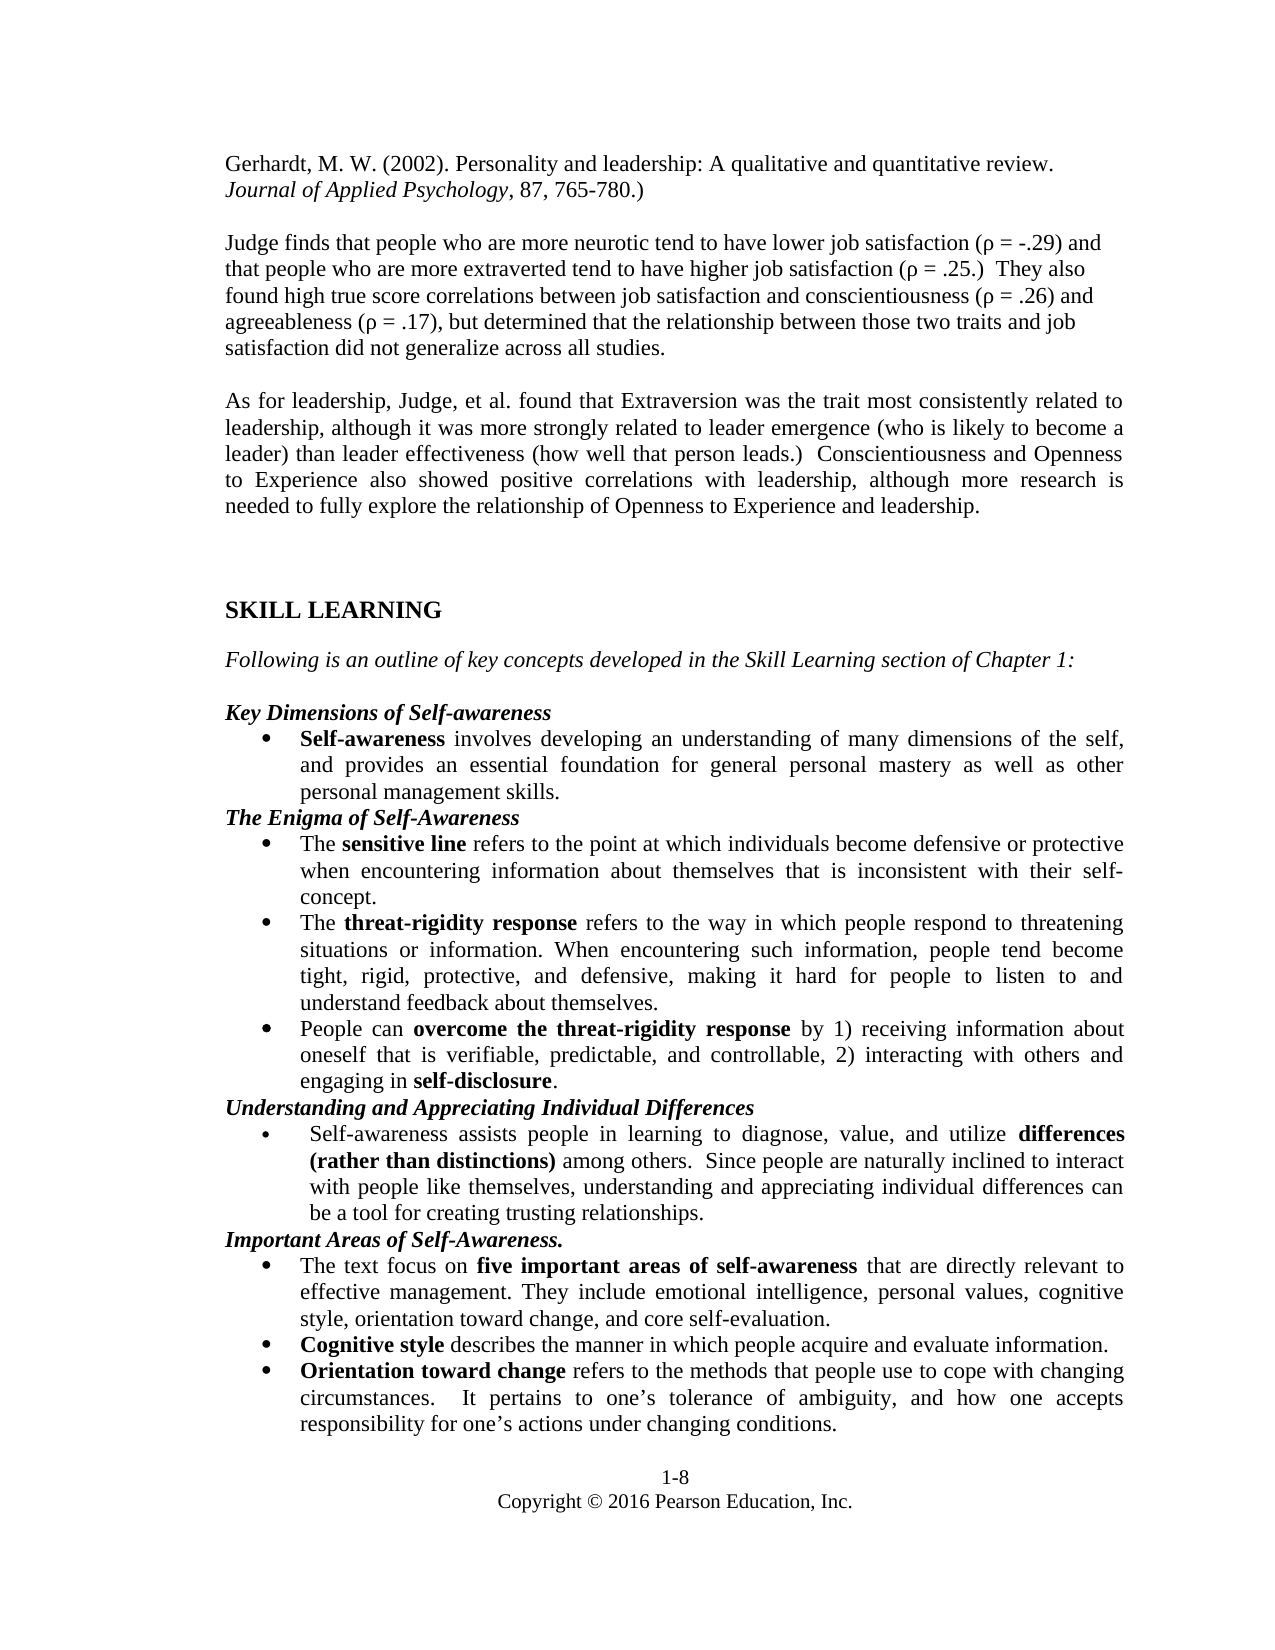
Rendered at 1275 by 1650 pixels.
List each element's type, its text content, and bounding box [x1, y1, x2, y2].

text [225, 150, 1125, 203]
text Judge finds that people who are more neurotic tend to have lower job satisfaction (ρ = -.29) and that people who are more extraverted tend to have higher job satisfaction (ρ = .25.) They also found high true score correlations between job satisfaction and conscientiousness (ρ = .26) and agreeableness (ρ = .17), but determined that the relationship between those two traits and job satisfaction did not generalize across all studies. [225, 229, 1125, 361]
list Cognitive style describes the manner in which people acquire and evaluate information. [262, 1331, 1125, 1357]
text Key Dimensions of Self-awareness [225, 699, 1125, 725]
list Orientation toward change refers to the methods that people use to cope with changing circumstances. It pertains to one’s tolerance of ambiguity, and how one accepts responsibility for one’s actions under changing conditions. [262, 1357, 1125, 1437]
text Following is an outline of key concepts developed in the Skill Learning section of Chapter 1: [225, 646, 1125, 672]
text Skill Learning [225, 596, 1125, 624]
text Understanding and Appreciating Individual Differences [225, 1094, 1125, 1120]
list People can overcome the threat-rigidity response by 1) receiving information about oneself that is verifiable, predictable, and controllable, 2) interacting with others and engaging in self-disclosure. [262, 1015, 1125, 1094]
text Important Areas of Self-Awareness. [225, 1226, 1125, 1252]
text As for leadership, Judge, et al. found that Extraversion was the trait most consistently related to leadership, although it was more strongly related to leader emergence (who is likely to become a leader) than leader effectiveness (how well that person leads.) Conscientiousness and Openness to Experience also showed positive correlations with leadership, although more research is needed to fully explore the relationship of Openness to Experience and leadership. [225, 387, 1125, 519]
text The Enigma of Self-Awareness [225, 804, 1125, 830]
list The sensitive line refers to the point at which individuals become defensive or protective when encountering information about themselves that is inconsistent with their self-concept. [262, 830, 1125, 909]
list Self-awareness involves developing an understanding of many dimensions of the self, and provides an essential foundation for general personal mastery as well as other personal management skills. [262, 725, 1125, 804]
list The text focus on five important areas of self-awareness that are directly relevant to effective management. They include emotional intelligence, personal values, cognitive style, orientation toward change, and core self-evaluation. [262, 1252, 1125, 1331]
list Self-awareness assists people in learning to diagnose, value, and utilize differences (rather than distinctions) among others. Since people are naturally inclined to interact with people like themselves, understanding and appreciating individual differences can be a tool for creating trusting relationships. [262, 1120, 1125, 1226]
list The threat-rigidity response refers to the way in which people respond to threatening situations or information. When encountering such information, people tend become tight, rigid, protective, and defensive, making it hard for people to listen to and understand feedback about themselves. [262, 909, 1125, 1015]
